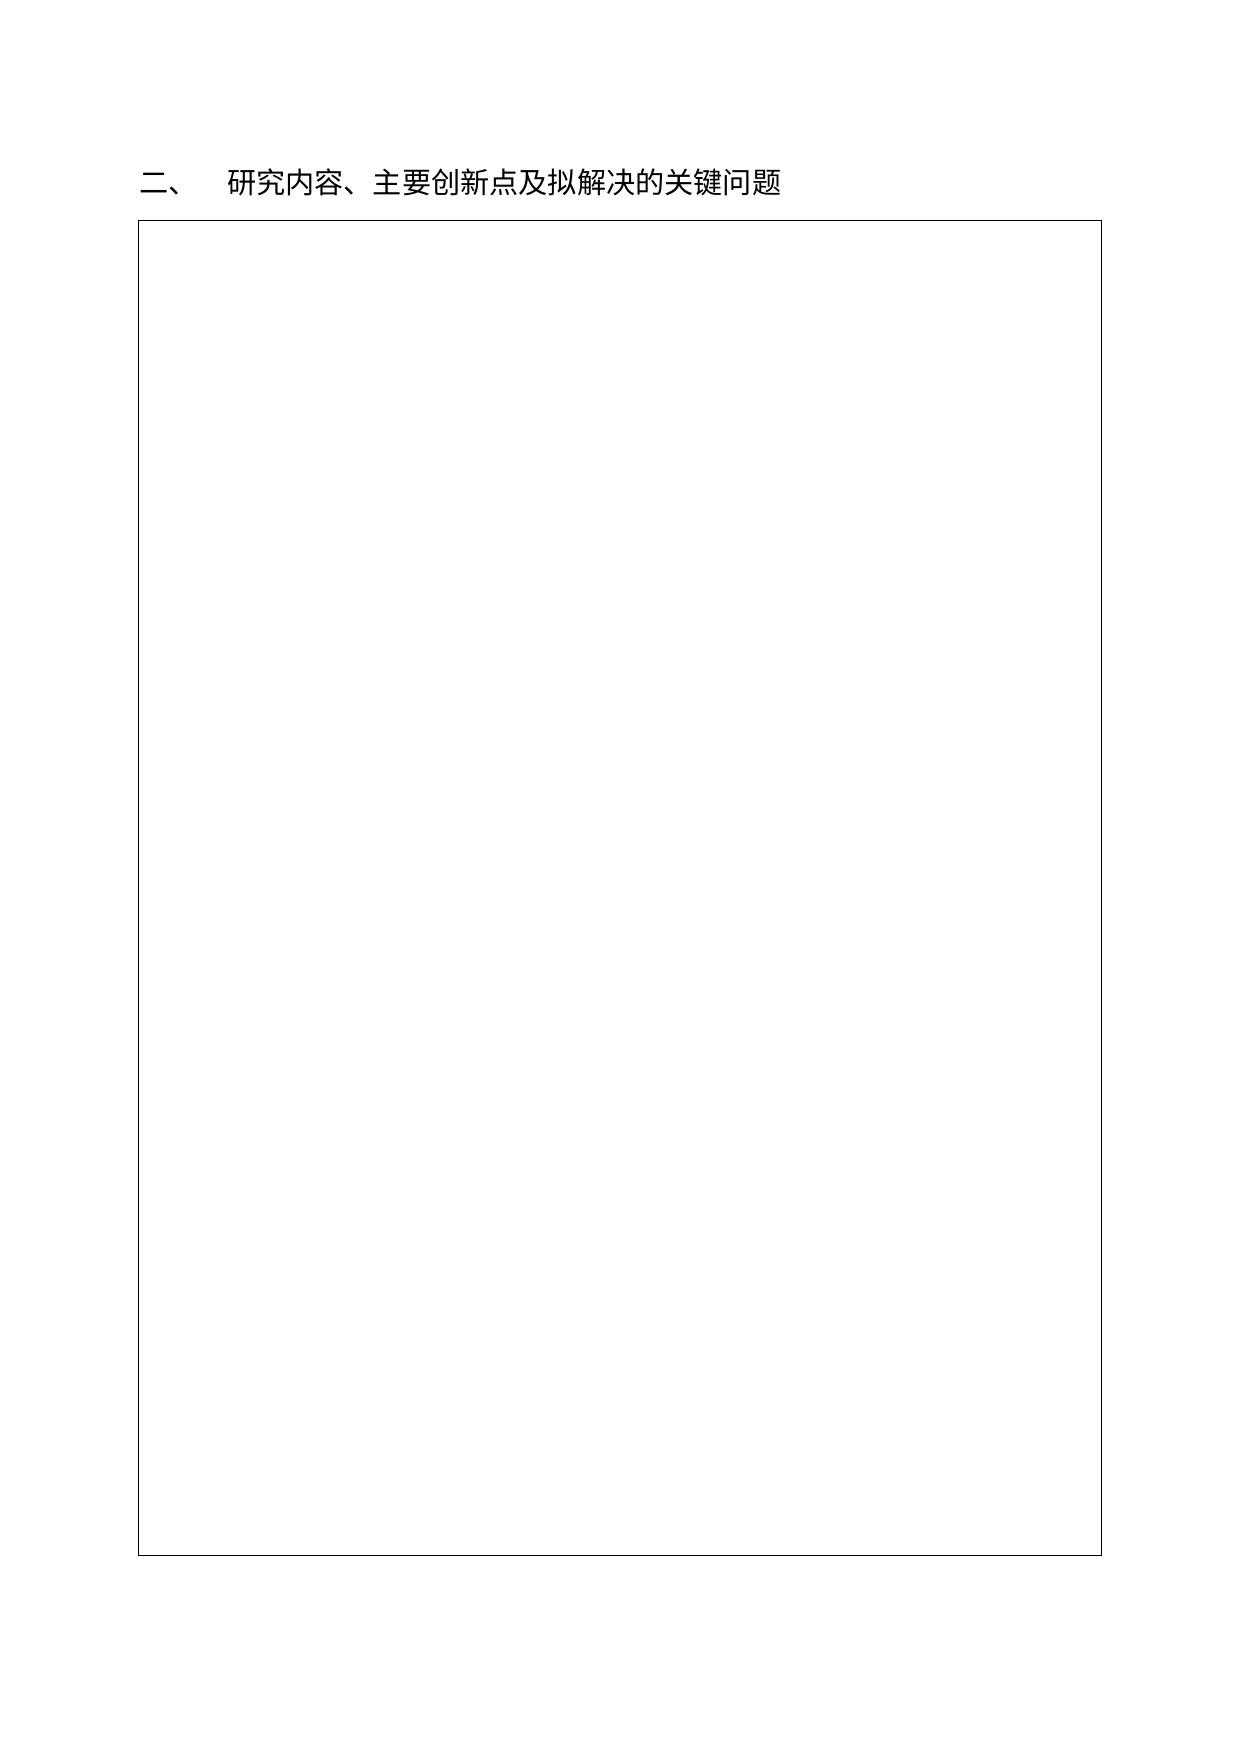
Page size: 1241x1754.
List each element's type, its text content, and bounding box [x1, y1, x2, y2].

table_header [139, 221, 1101, 1555]
list 研究内容、主要创新点及拟解决的关键问题 [139, 154, 1101, 208]
